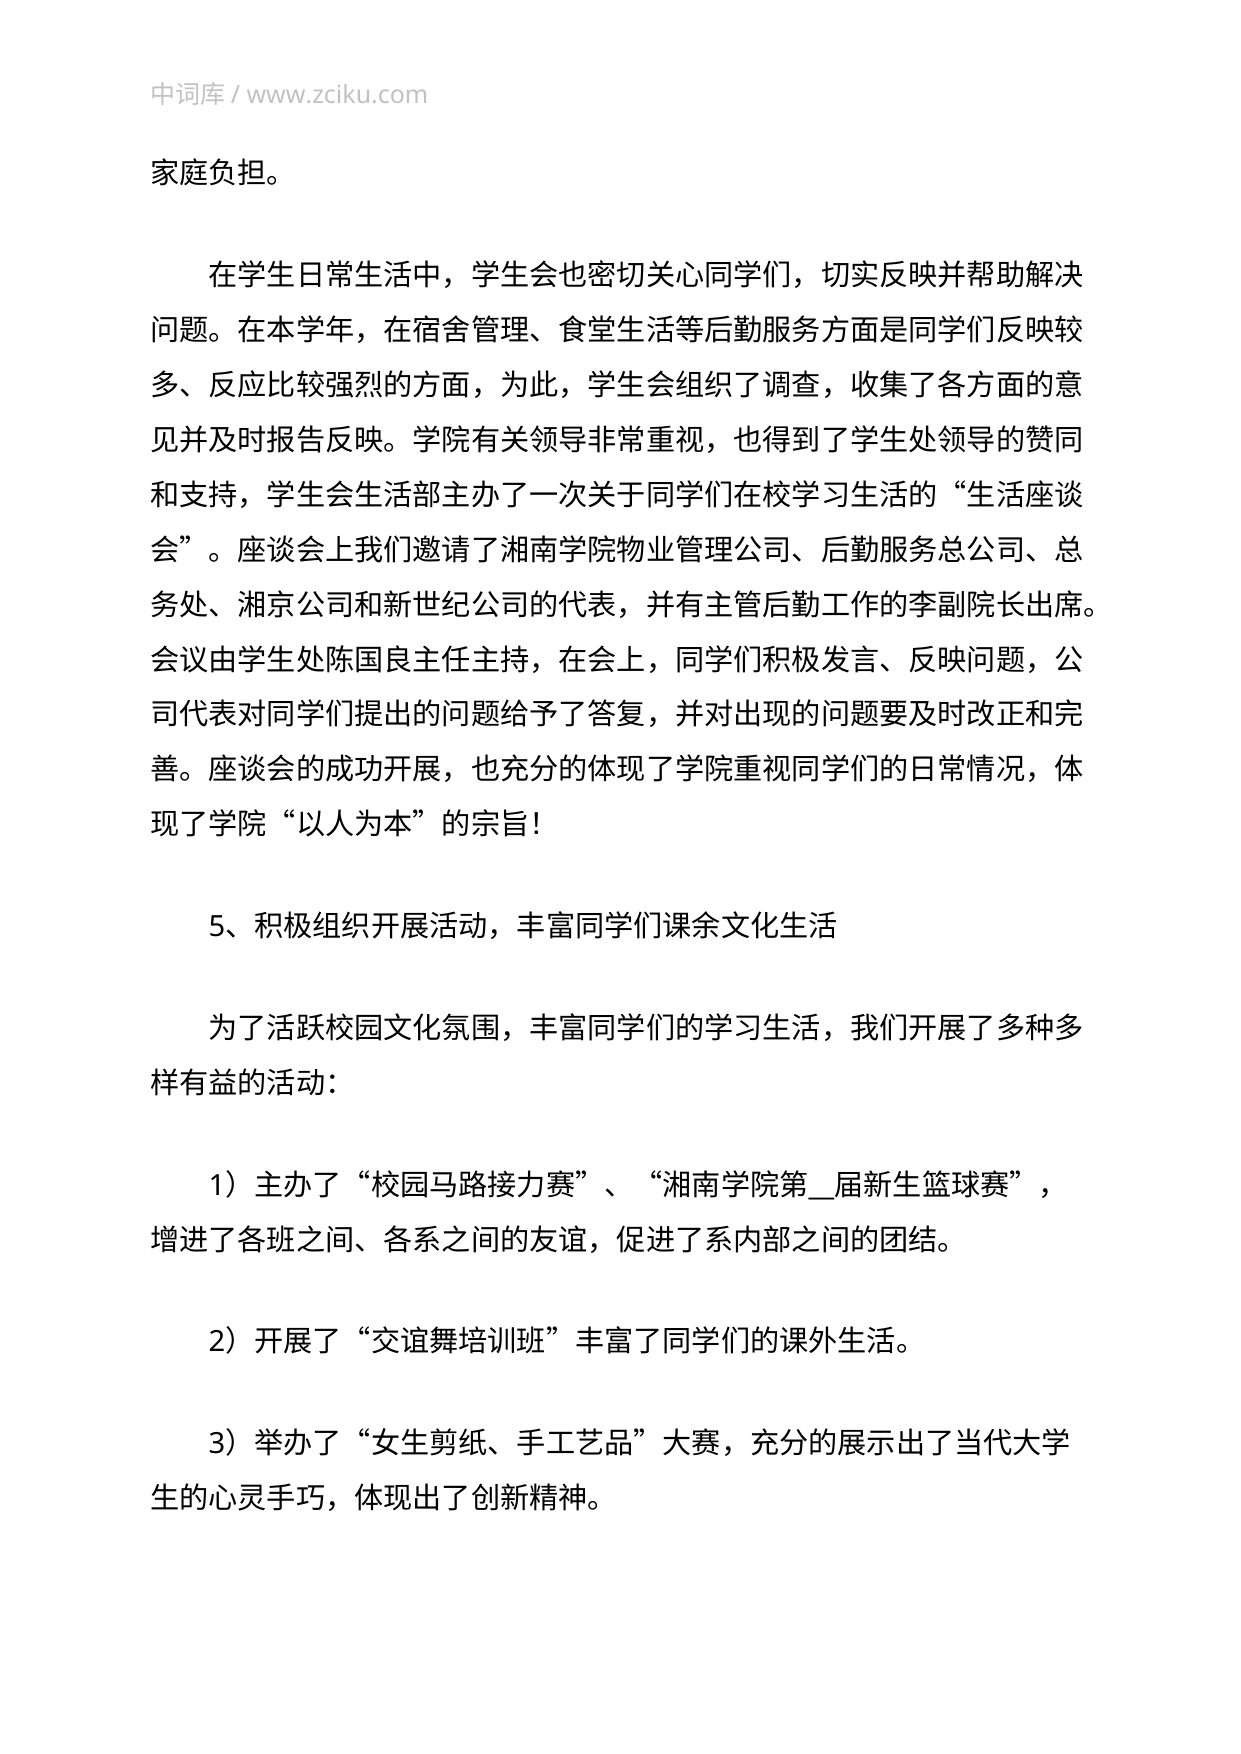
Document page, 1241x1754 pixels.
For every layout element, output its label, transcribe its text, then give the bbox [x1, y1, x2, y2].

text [150, 150, 1090, 192]
text 3）举办了“女生剪纸、手工艺品”大赛，充分的展示出了当代大学生的心灵手巧，体现出了创新精神。 [150, 1420, 1090, 1517]
text 1）主办了“校园马路接力赛”、“湘南学院第__届新生篮球赛”，增进了各班之间、各系之间的友谊，促进了系内部之间的团结。 [150, 1161, 1090, 1258]
text 2）开展了“交谊舞培训班”丰富了同学们的课外生活。 [150, 1318, 1090, 1360]
text 为了活跃校园文化氛围，丰富同学们的学习生活，我们开展了多种多样有益的活动： [150, 1004, 1090, 1102]
text 5、积极组织开展活动，丰富同学们课余文化生活 [150, 902, 1090, 945]
text 在学生日常生活中，学生会也密切关心同学们，切实反映并帮助解决问题。在本学年，在宿舍管理、食堂生活等后勤服务方面是同学们反映较多、反应比较强烈的方面，为此，学生会组织了调查，收集了各方面的意见并及时报告反映。学院有关领导非常重视，也得到了学生处领导的赞同和支持，学生会生活部主办了一次关于同学们在校学习生活的“生活座谈会”。座谈会上我们邀请了湘南学院物业管理公司、后勤服务总公司、总务处、湘京公司和新世纪公司的代表，并有主管后勤工作的李副院长出席。会议由学生处陈国良主任主持，在会上，同学们积极发言、反映问题，公司代表对同学们提出的问题给予了答复，并对出现的问题要及时改正和完善。座谈会的成功开展，也充分的体现了学院重视同学们的日常情况，体现了学院“以人为本”的宗旨！ [150, 252, 1090, 843]
